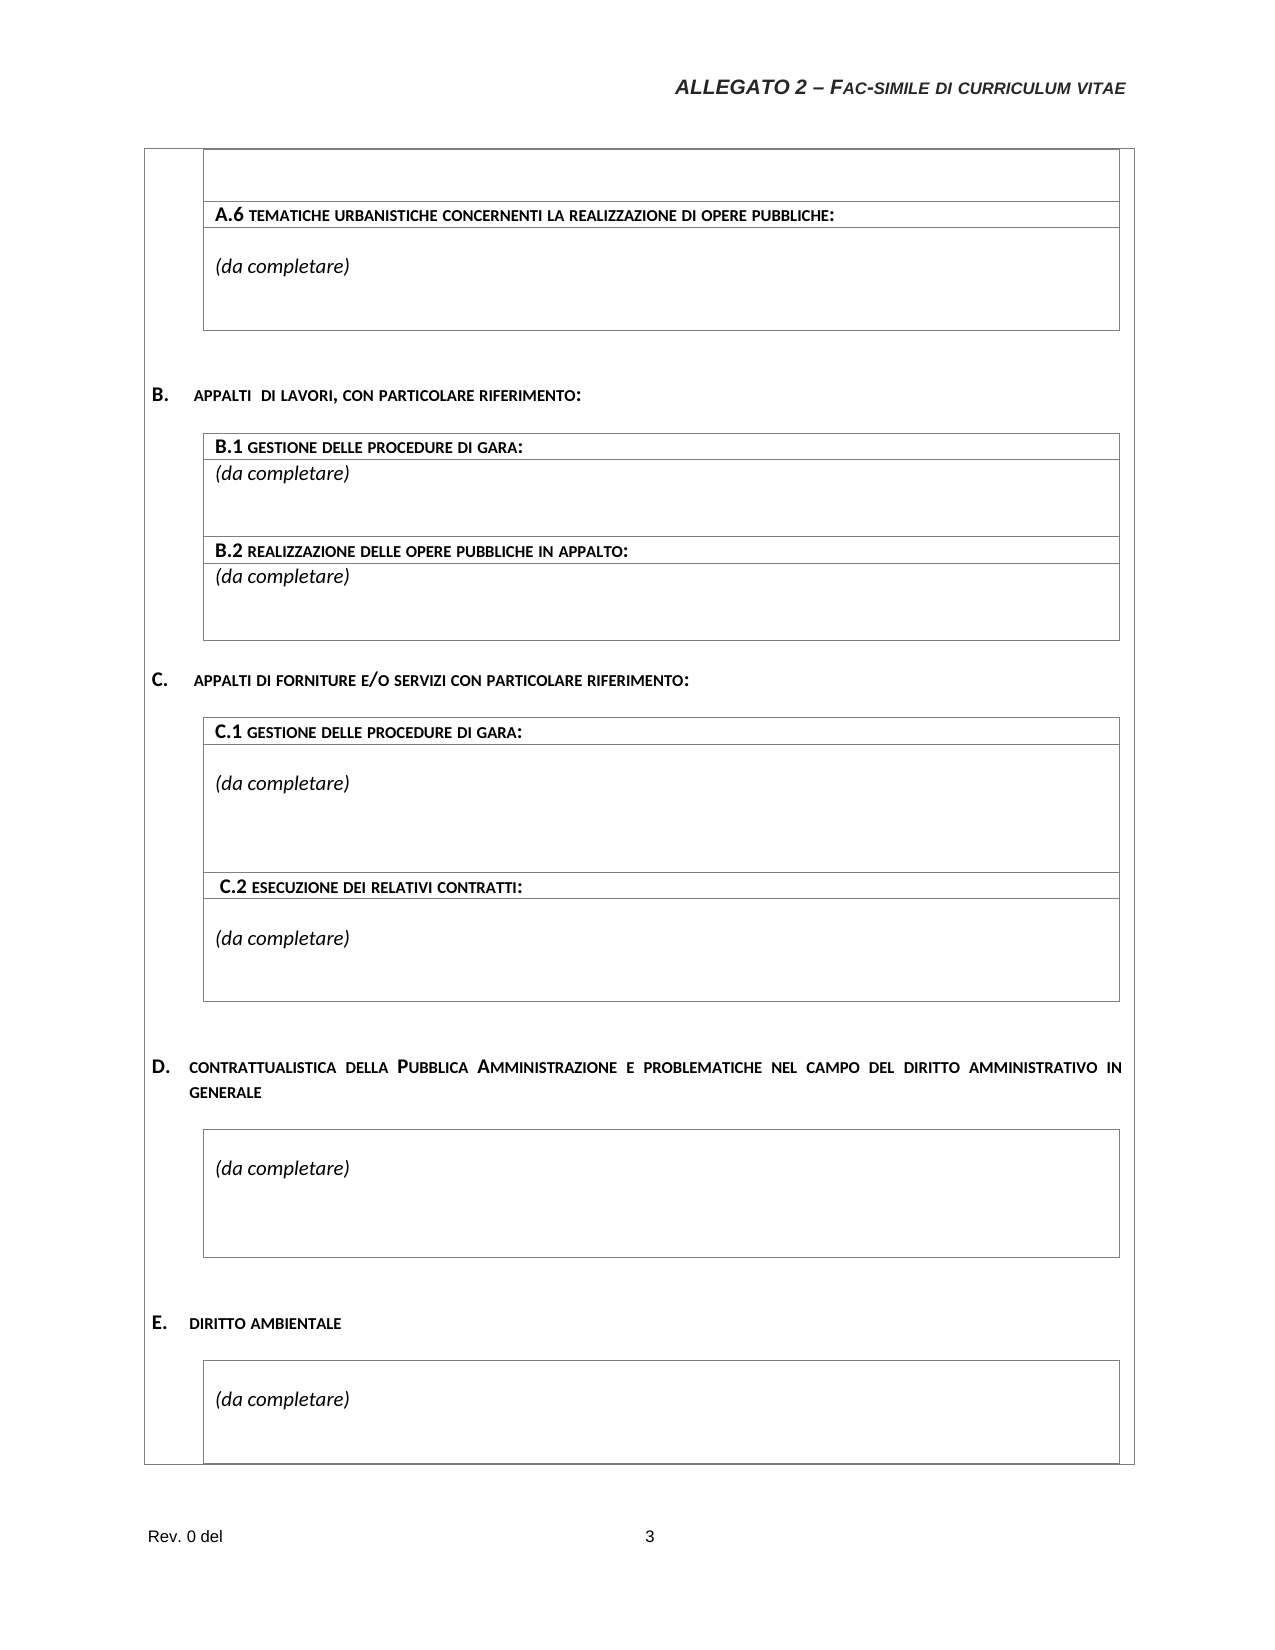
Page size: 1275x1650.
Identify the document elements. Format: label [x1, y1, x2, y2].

table_header [145, 149, 1134, 1464]
